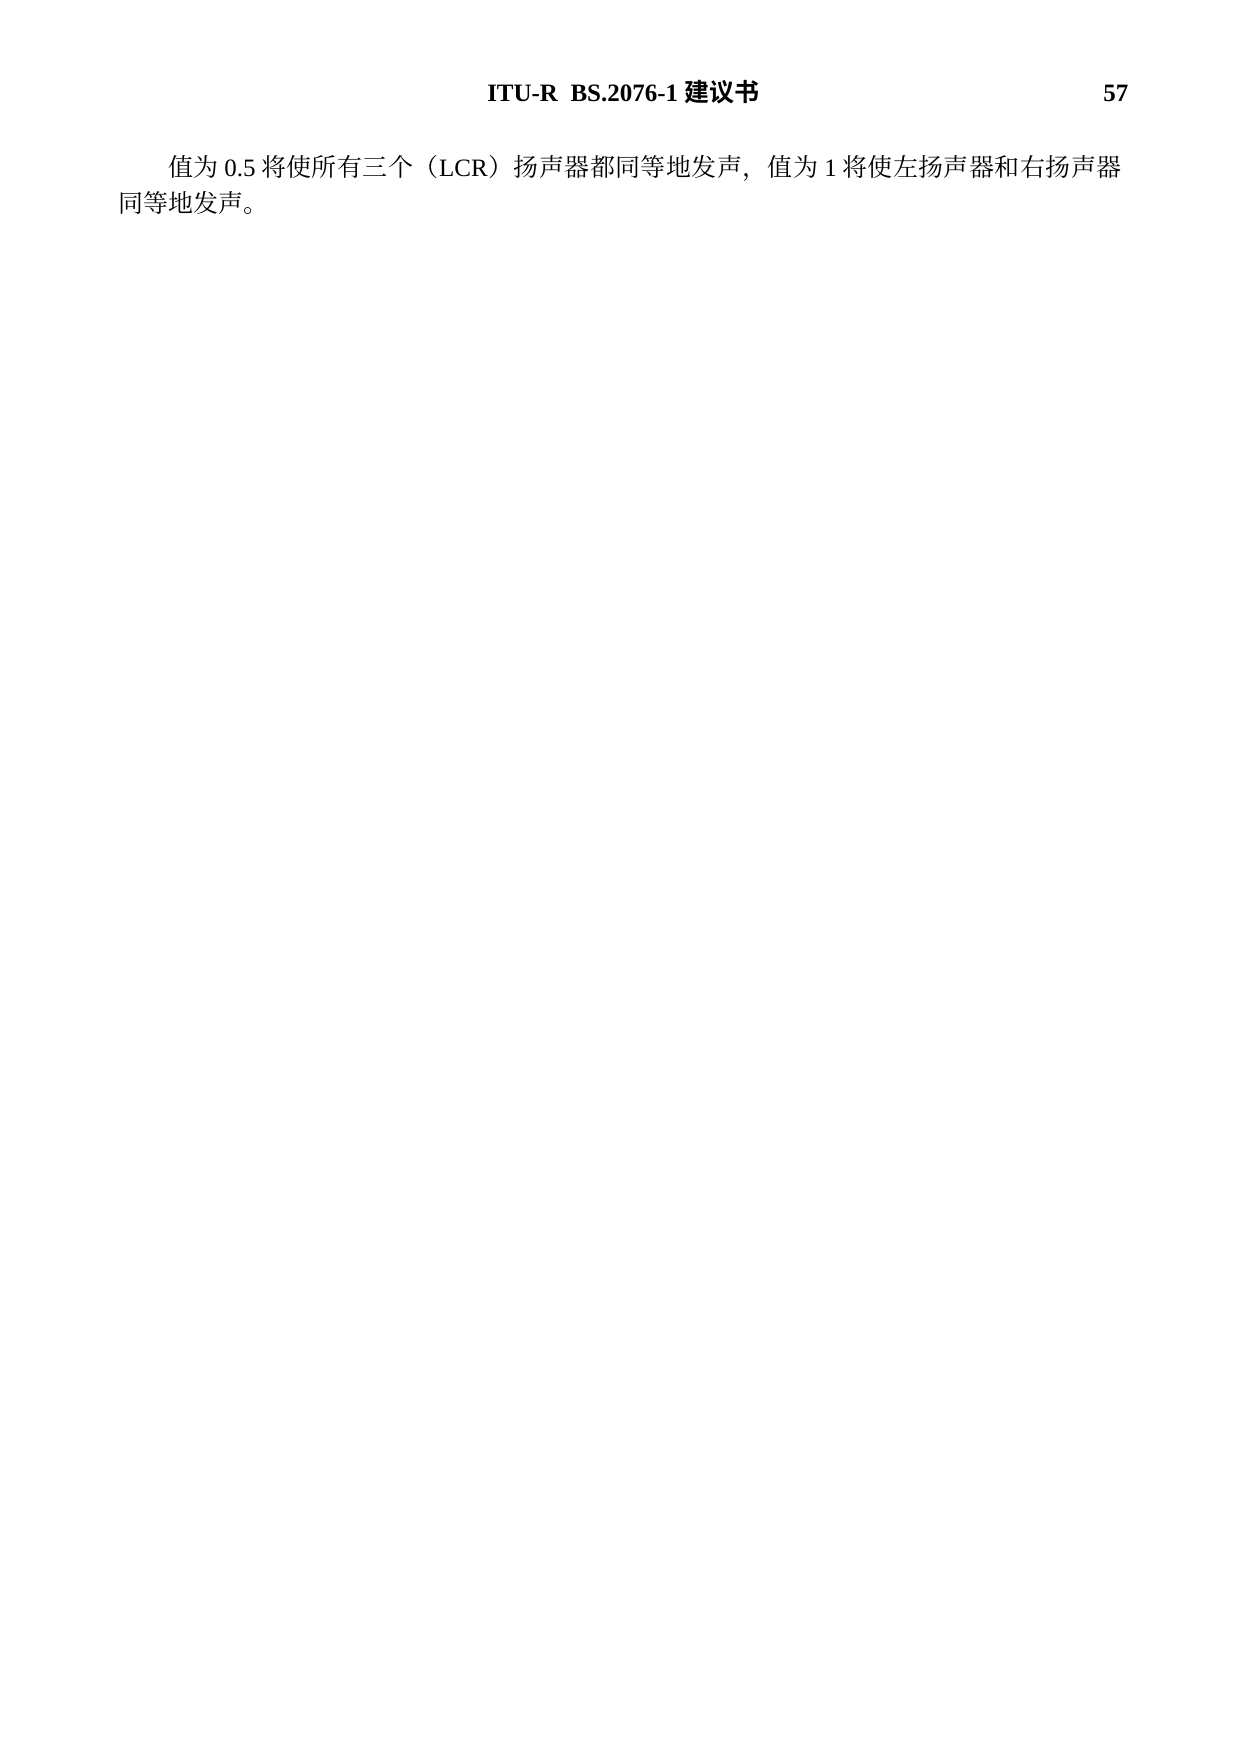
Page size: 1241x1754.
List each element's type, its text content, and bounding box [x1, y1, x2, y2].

text 值为0.5将使所有三个（LCR）扬声器都同等地发声，值为1将使左扬声器和右扬声器同等地发声。 [118, 148, 1122, 219]
